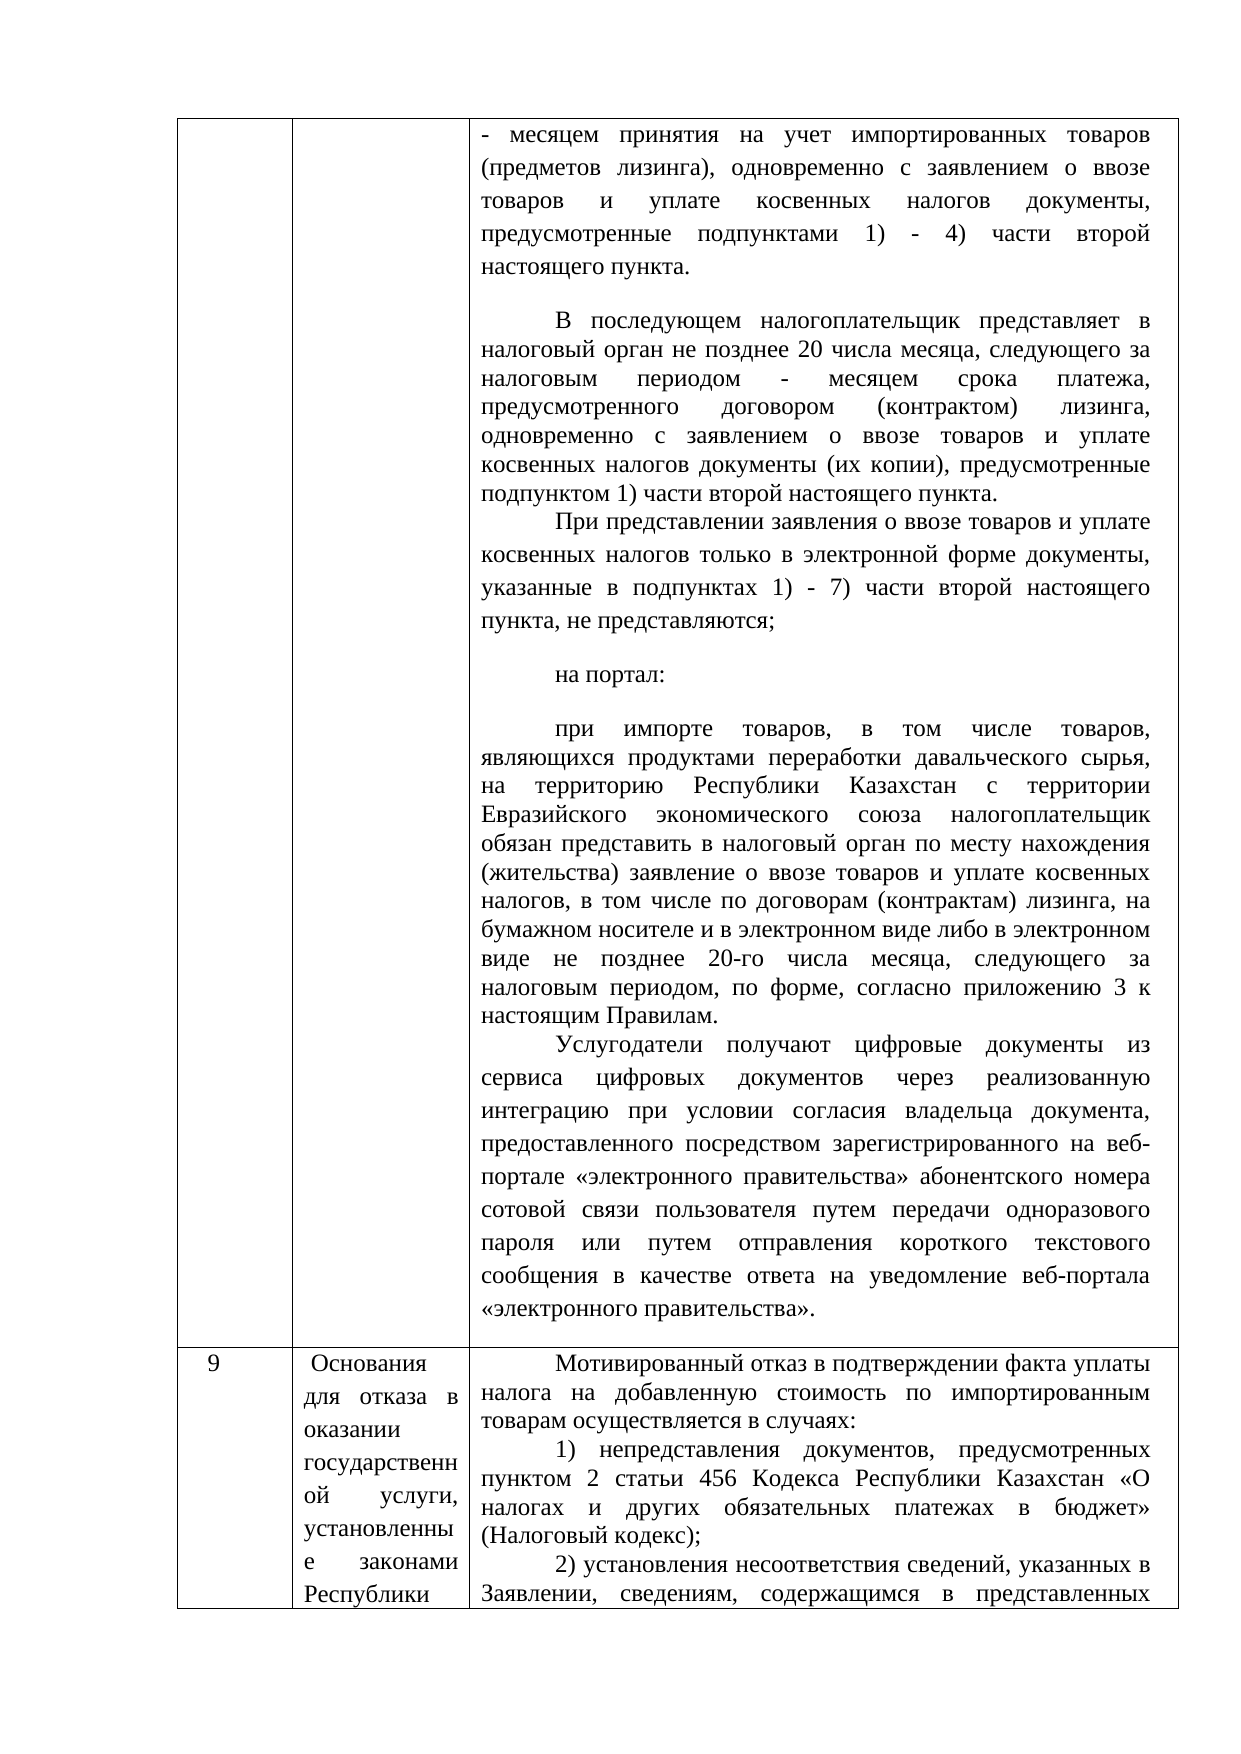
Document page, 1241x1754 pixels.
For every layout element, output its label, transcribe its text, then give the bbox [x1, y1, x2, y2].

table_cell 8 [178, 119, 292, 1347]
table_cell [470, 119, 1178, 1347]
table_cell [470, 1348, 1178, 1608]
table_cell 9 [178, 1348, 292, 1608]
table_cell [293, 119, 469, 1347]
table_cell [293, 1348, 469, 1608]
